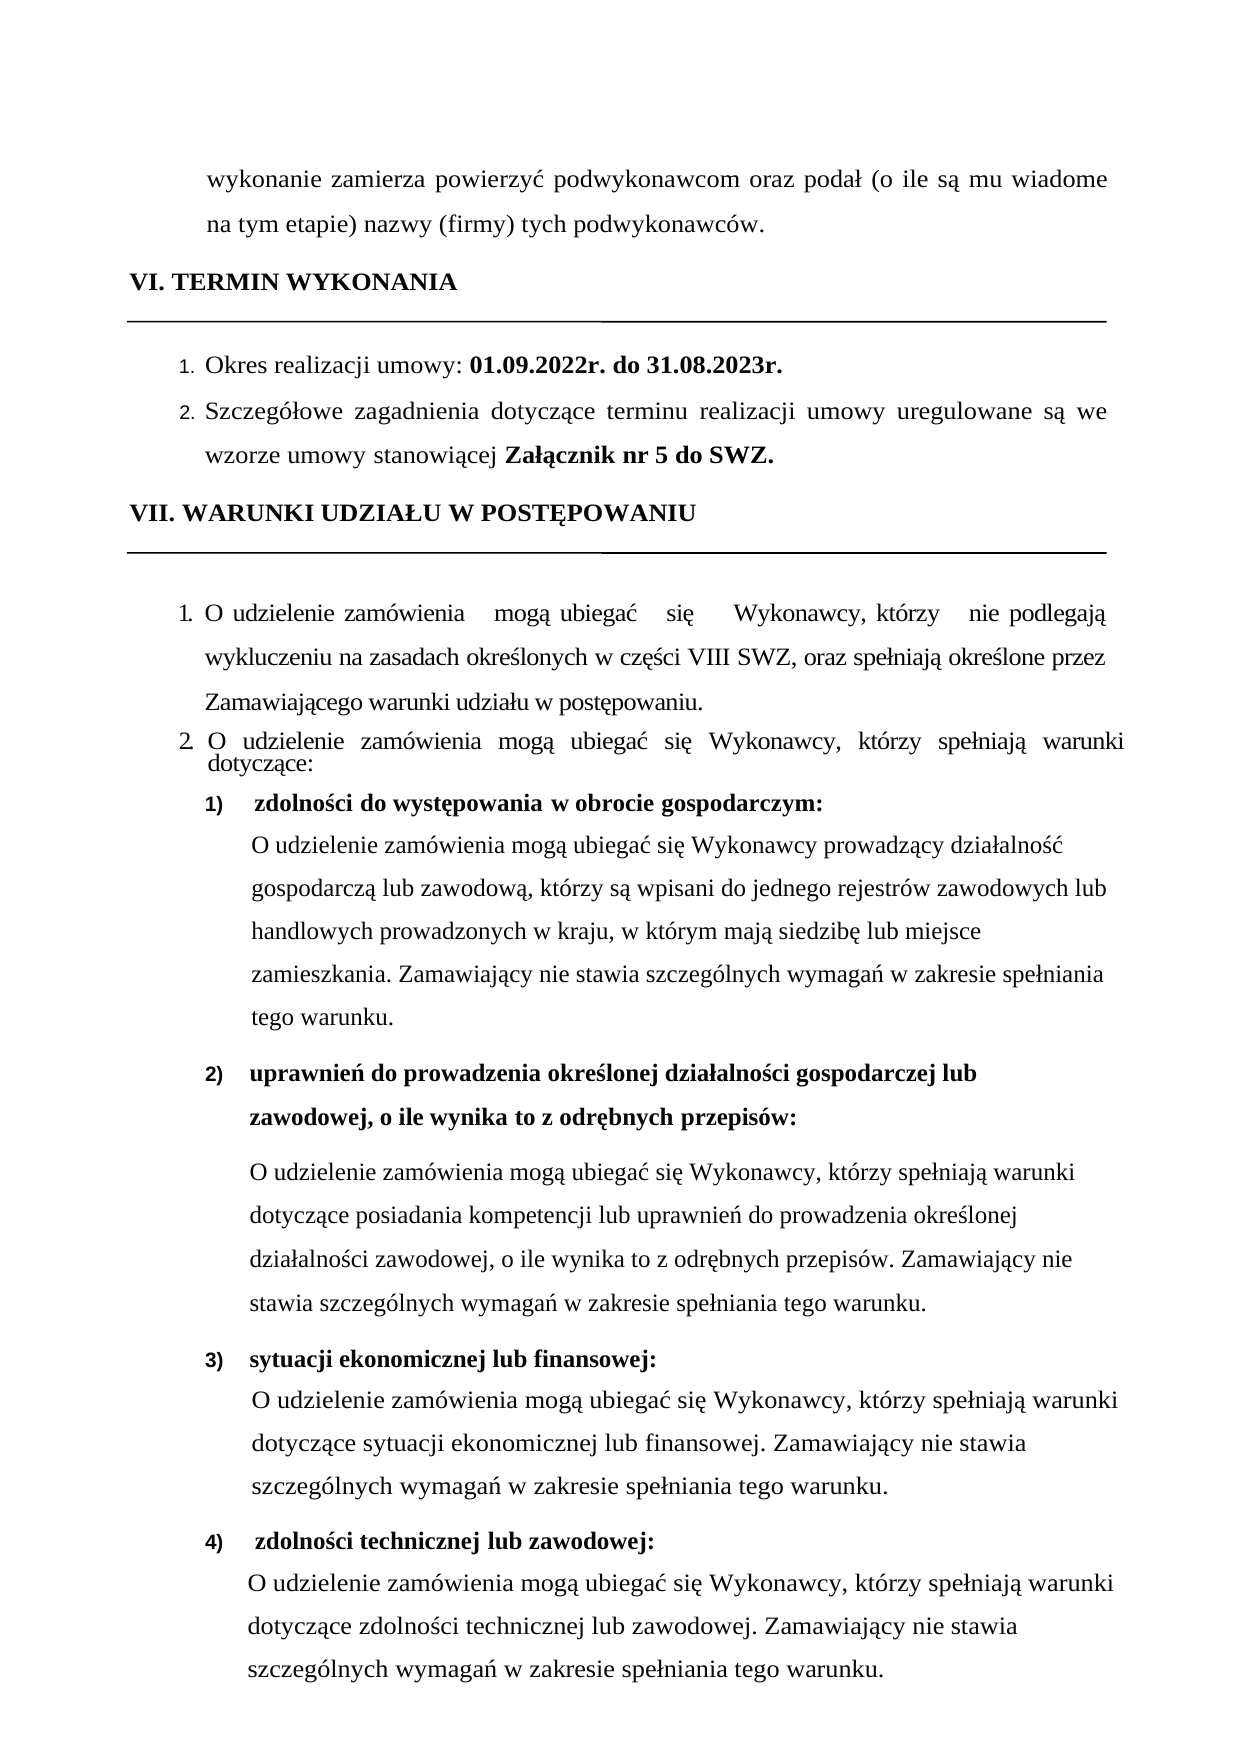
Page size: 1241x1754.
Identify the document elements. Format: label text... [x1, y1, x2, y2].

text O udzielenie zamówienia mogą ubiegać się Wykonawcy prowadzący działalność gospodarczą lub zawodową, którzy są wpisani do jednego rejestrów zawodowych lub handlowych prowadzonych w kraju, w którym mają siedzibę lub miejsce zamieszkania. Zamawiający nie stawia szczególnych wymagań w zakresie spełniania tego warunku. [251, 830, 1126, 1031]
text O udzielenie zamówienia mogą ubiegać się Wykonawcy, którzy spełniają warunki dotyczące sytuacji ekonomicznej lub finansowej. Zamawiający nie stawia szczególnych wymagań w zakresie spełniania tego warunku. [251, 1385, 1126, 1500]
text O udzielenie zamówienia mogą ubiegać się Wykonawcy, którzy spełniają warunki dotyczące zdolności technicznej lub zawodowej. Zamawiający nie stawia szczególnych wymagań w zakresie spełniania tego warunku. [247, 1568, 1126, 1683]
subtitle sytuacji ekonomicznej lub finansowej: [205, 1344, 1126, 1373]
list O udzielenie zamówienia mogą ubiegać się Wykonawcy, którzy nie podlegają wykluczeniu na zasadach określonych w części VIII SWZ, oraz spełniają określone przez Zamawiającego warunki udziału w postępowaniu. [178, 598, 1107, 716]
text VII. WARUNKI UDZIAŁU W POSTĘPOWANIU [129, 498, 1126, 527]
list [178, 164, 1108, 238]
list Szczegółowe zagadnienia dotyczące terminu realizacji umowy uregulowane są we wzorze umowy stanowiącej Załącznik nr 5 do SWZ. [179, 396, 1107, 469]
text VI. TERMIN WYKONANIA [129, 267, 1126, 296]
list O udzielenie zamówienia mogą ubiegać się Wykonawcy, którzy spełniają warunki dotyczące: [179, 732, 1126, 776]
list Okres realizacji umowy: 01.09.2022r. do 31.08.2023r. [179, 351, 1108, 379]
subtitle zdolności technicznej lub zawodowej: [205, 1526, 1126, 1555]
subtitle O udzielenie zamówienia mogą ubiegać się Wykonawcy, którzy spełniają warunki dotyczące posiadania kompetencji lub uprawnień do prowadzenia określonej działalności zawodowej, o ile wynika to z odrębnych przepisów. Zamawiający nie stawia szczególnych wymagań w zakresie spełniania tego warunku. [249, 1157, 1107, 1317]
subtitle zdolności do występowania w obrocie gospodarczym: [204, 788, 1126, 817]
subtitle uprawnień do prowadzenia określonej działalności gospodarczej lub zawodowej, o ile wynika to z odrębnych przepisów: [205, 1058, 1107, 1130]
